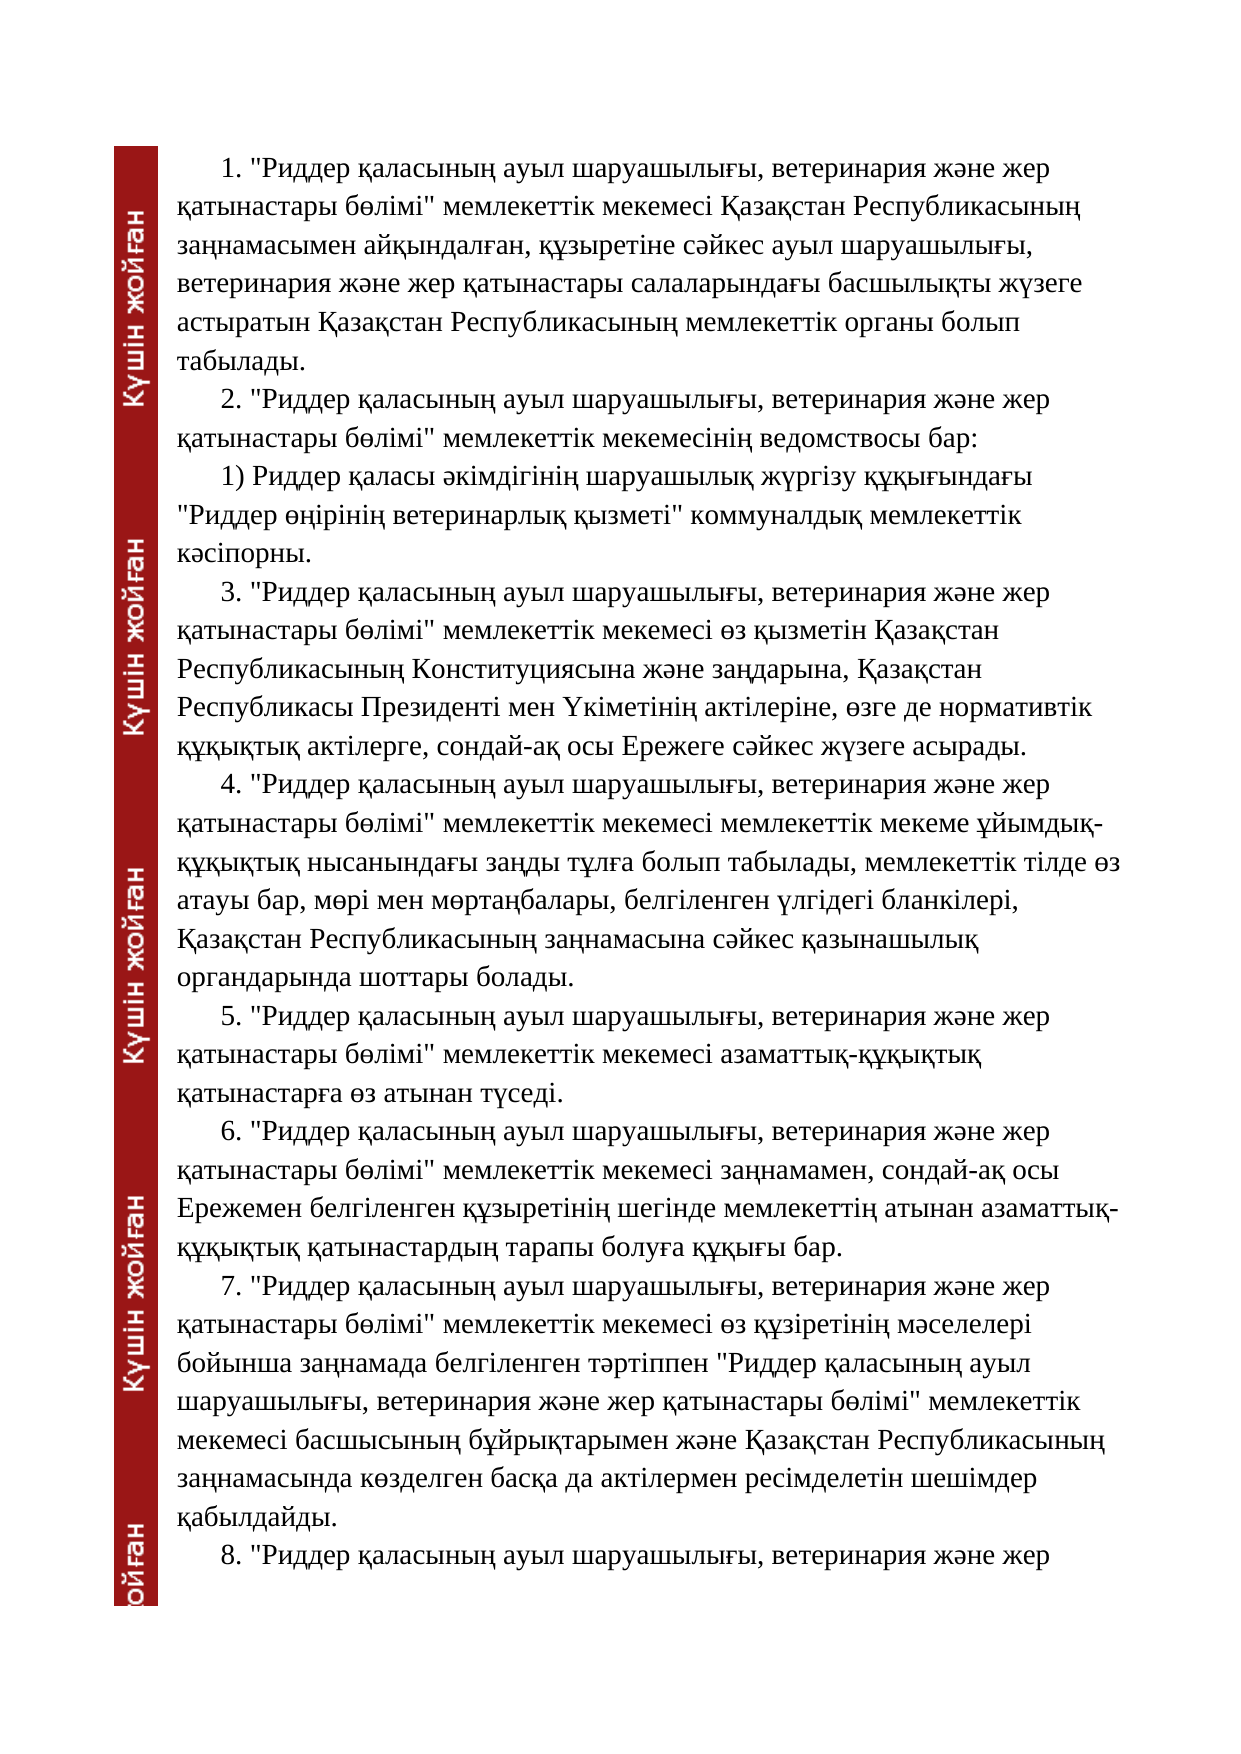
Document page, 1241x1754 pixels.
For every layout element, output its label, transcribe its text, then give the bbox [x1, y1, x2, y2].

picture [114, 1571, 158, 1606]
picture [114, 146, 158, 150]
